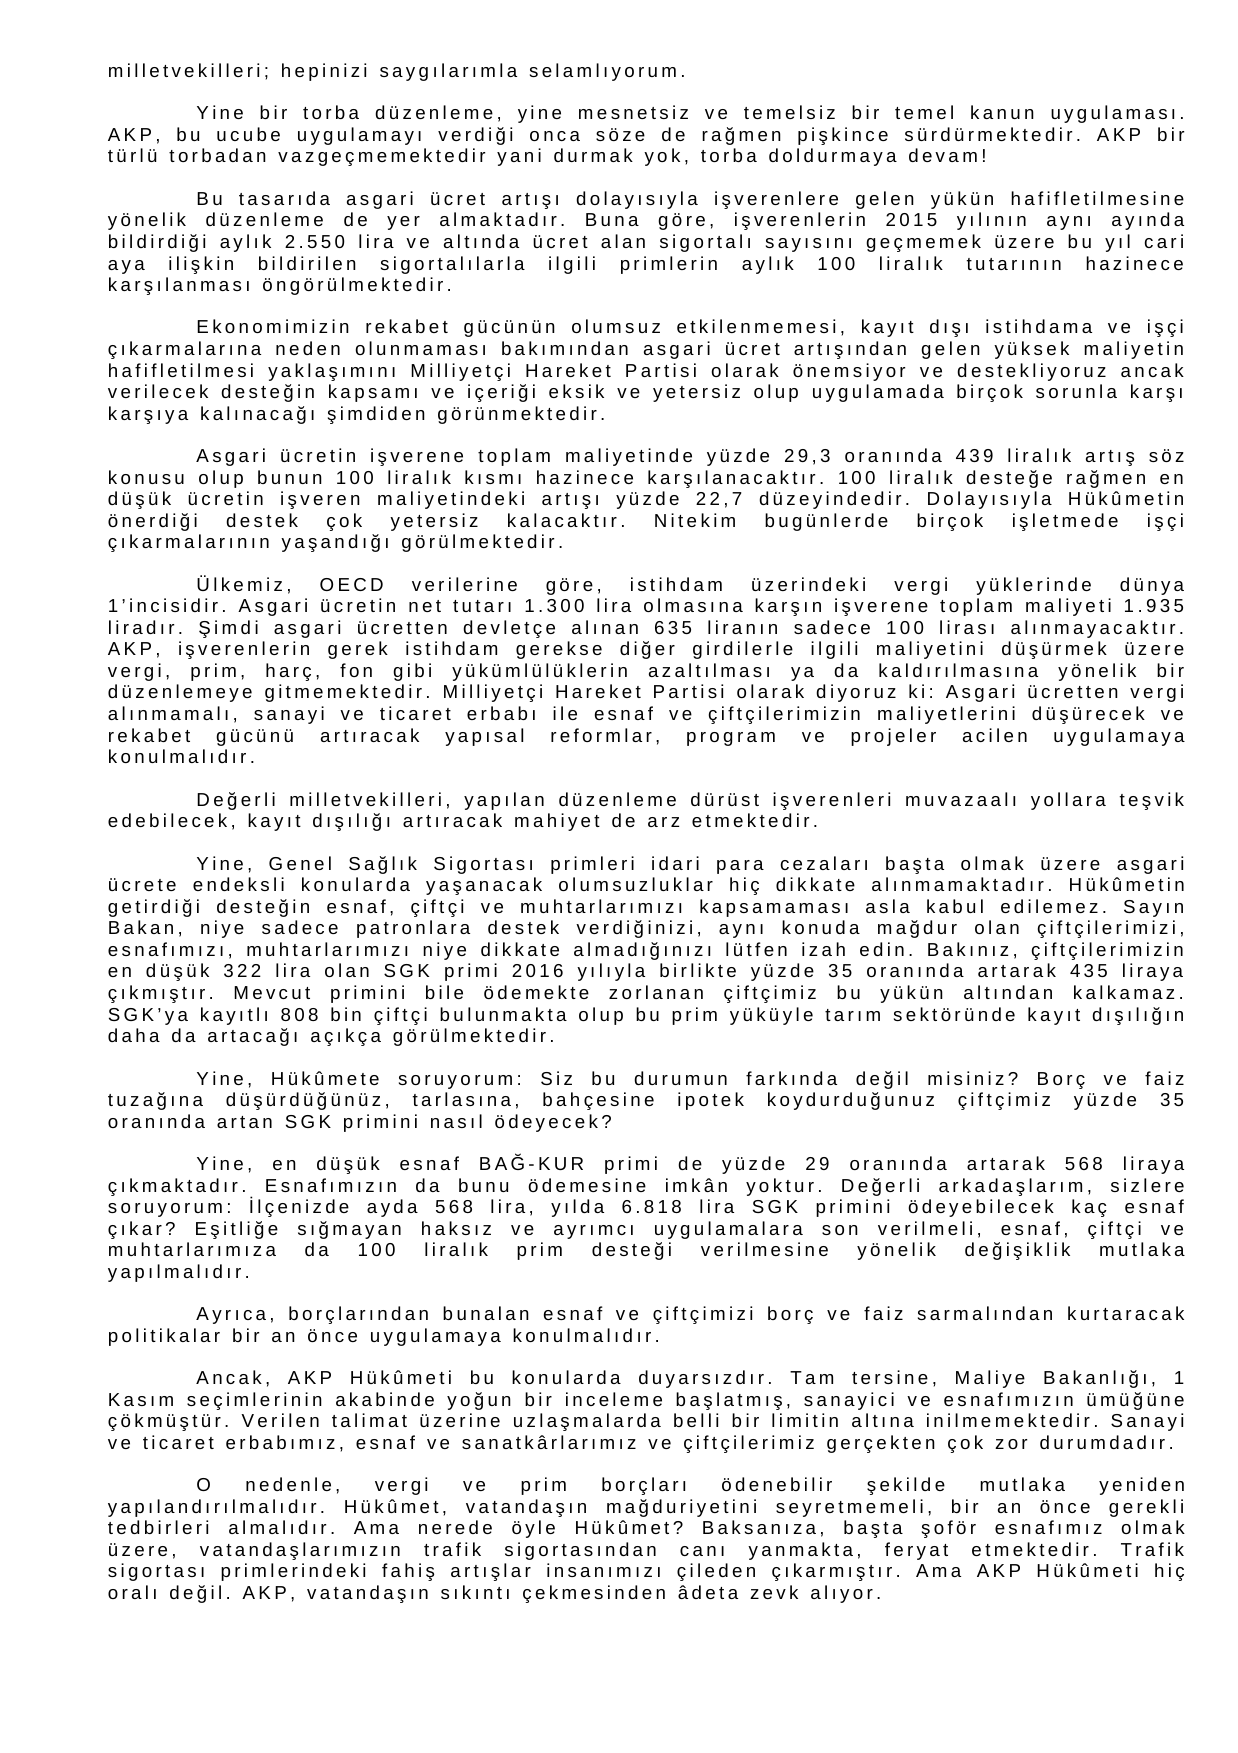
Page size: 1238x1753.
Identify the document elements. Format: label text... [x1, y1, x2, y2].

text Yine, Genel Sağlık Sigortası primleri idari para cezaları başta olmak üzere asgari ücrete endeksli konularda yaşanacak olumsuzluklar hiç dikkate alınmamaktadır. Hükûmetin getirdiği desteğin esnaf, çiftçi ve muhtarlarımızı kapsamaması asla kabul edilemez. Sayın Bakan, niye sadece patronlara destek verdiğinizi, aynı konuda mağdur olan çiftçilerimizi, esnafımızı, muhtarlarımızı niye dikkate almadığınızı lütfen izah edin. Bakınız, çiftçilerimizin en düşük 322 lira olan SGK primi 2016 yılıyla birlikte yüzde 35 oranında artarak 435 liraya çıkmıştır. Mevcut primini bile ödemekte zorlanan çiftçimiz bu yükün altından kalkamaz. SGK’ya kayıtlı 808 bin çiftçi bulunmakta olup bu prim yüküyle tarım sektöründe kayıt dışılığın daha da artacağı açıkça görülmektedir. [108, 852, 1186, 1046]
text Yine, Hükûmete soruyorum: Siz bu durumun farkında değil misiniz? Borç ve faiz tuzağına düşürdüğünüz, tarlasına, bahçesine ipotek koydurduğunuz çiftçimiz yüzde 35 oranında artan SGK primini nasıl ödeyecek? [108, 1067, 1186, 1132]
text Ayrıca, borçlarından bunalan esnaf ve çiftçimizi borç ve faiz sarmalından kurtaracak politikalar bir an önce uygulamaya konulmalıdır. [108, 1303, 1186, 1346]
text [108, 60, 1186, 81]
text Ülkemiz, OECD verilerine göre, istihdam üzerindeki vergi yüklerinde dünya 1’incisidir. Asgari ücretin net tutarı 1.300 lira olmasına karşın işverene toplam maliyeti 1.935 liradır. Şimdi asgari ücretten devletçe alınan 635 liranın sadece 100 lirası alınmayacaktır. AKP, işverenlerin gerek istihdam gerekse diğer girdilerle ilgili maliyetini düşürmek üzere vergi, prim, harç, fon gibi yükümlülüklerin azaltılması ya da kaldırılmasına yönelik bir düzenlemeye gitmemektedir. Milliyetçi Hareket Partisi olarak diyoruz ki: Asgari ücretten vergi alınmamalı, sanayi ve ticaret erbabı ile esnaf ve çiftçilerimizin maliyetlerini düşürecek ve rekabet gücünü artıracak yapısal reformlar, program ve projeler acilen uygulamaya konulmalıdır. [108, 573, 1186, 768]
text Ekonomimizin rekabet gücünün olumsuz etkilenmemesi, kayıt dışı istihdama ve işçi çıkarmalarına neden olunmaması bakımından asgari ücret artışından gelen yüksek maliyetin hafifletilmesi yaklaşımını Milliyetçi Hareket Partisi olarak önemsiyor ve destekliyoruz ancak verilecek desteğin kapsamı ve içeriği eksik ve yetersiz olup uygulamada birçok sorunla karşı karşıya kalınacağı şimdiden görünmektedir. [108, 316, 1186, 424]
text Ancak, AKP Hükûmeti bu konularda duyarsızdır. Tam tersine, Maliye Bakanlığı, 1 Kasım seçimlerinin akabinde yoğun bir inceleme başlatmış, sanayici ve esnafımızın ümüğüne çökmüştür. Verilen talimat üzerine uzlaşmalarda belli bir limitin altına inilmemektedir. Sanayi ve ticaret erbabımız, esnaf ve sanatkârlarımız ve çiftçilerimiz gerçekten çok zor durumdadır. [108, 1367, 1186, 1453]
text Asgari ücretin işverene toplam maliyetinde yüzde 29,3 oranında 439 liralık artış söz konusu olup bunun 100 liralık kısmı hazinece karşılanacaktır. 100 liralık desteğe rağmen en düşük ücretin işveren maliyetindeki artışı yüzde 22,7 düzeyindedir. Dolayısıyla Hükûmetin önerdiği destek çok yetersiz kalacaktır. Nitekim bugünlerde birçok işletmede işçi çıkarmalarının yaşandığı görülmektedir. [108, 445, 1186, 553]
text Değerli milletvekilleri, yapılan düzenleme dürüst işverenleri muvazaalı yollara teşvik edebilecek, kayıt dışılığı artıracak mahiyet de arz etmektedir. [108, 788, 1186, 832]
text Yine, en düşük esnaf BAĞ-KUR primi de yüzde 29 oranında artarak 568 liraya çıkmaktadır. Esnafımızın da bunu ödemesine imkân yoktur. Değerli arkadaşlarım, sizlere soruyorum: İlçenizde ayda 568 lira, yılda 6.818 lira SGK primini ödeyebilecek kaç esnaf çıkar? Eşitliğe sığmayan haksız ve ayrımcı uygulamalara son verilmeli, esnaf, çiftçi ve muhtarlarımıza da 100 liralık prim desteği verilmesine yönelik değişiklik mutlaka yapılmalıdır. [108, 1153, 1186, 1282]
text O nedenle, vergi ve prim borçları ödenebilir şekilde mutlaka yeniden yapılandırılmalıdır. Hükûmet, vatandaşın mağduriyetini seyretmemeli, bir an önce gerekli tedbirleri almalıdır. Ama nerede öyle Hükûmet? Baksanıza, başta şoför esnafımız olmak üzere, vatandaşlarımızın trafik sigortasından canı yanmakta, feryat etmektedir. Trafik sigortası primlerindeki fahiş artışlar insanımızı çileden çıkarmıştır. Ama AKP Hükûmeti hiç oralı değil. AKP, vatandaşın sıkıntı çekmesinden âdeta zevk alıyor. [108, 1474, 1186, 1603]
text Yine bir torba düzenleme, yine mesnetsiz ve temelsiz bir temel kanun uygulaması. AKP, bu ucube uygulamayı verdiği onca söze de rağmen pişkince sürdürmektedir. AKP bir türlü torbadan vazgeçmemektedir yani durmak yok, torba doldurmaya devam! [108, 102, 1186, 167]
text Bu tasarıda asgari ücret artışı dolayısıyla işverenlere gelen yükün hafifletilmesine yönelik düzenleme de yer almaktadır. Buna göre, işverenlerin 2015 yılının aynı ayında bildirdiği aylık 2.550 lira ve altında ücret alan sigortalı sayısını geçmemek üzere bu yıl cari aya ilişkin bildirilen sigortalılarla ilgili primlerin aylık 100 liralık tutarının hazinece karşılanması öngörülmektedir. [108, 188, 1186, 295]
